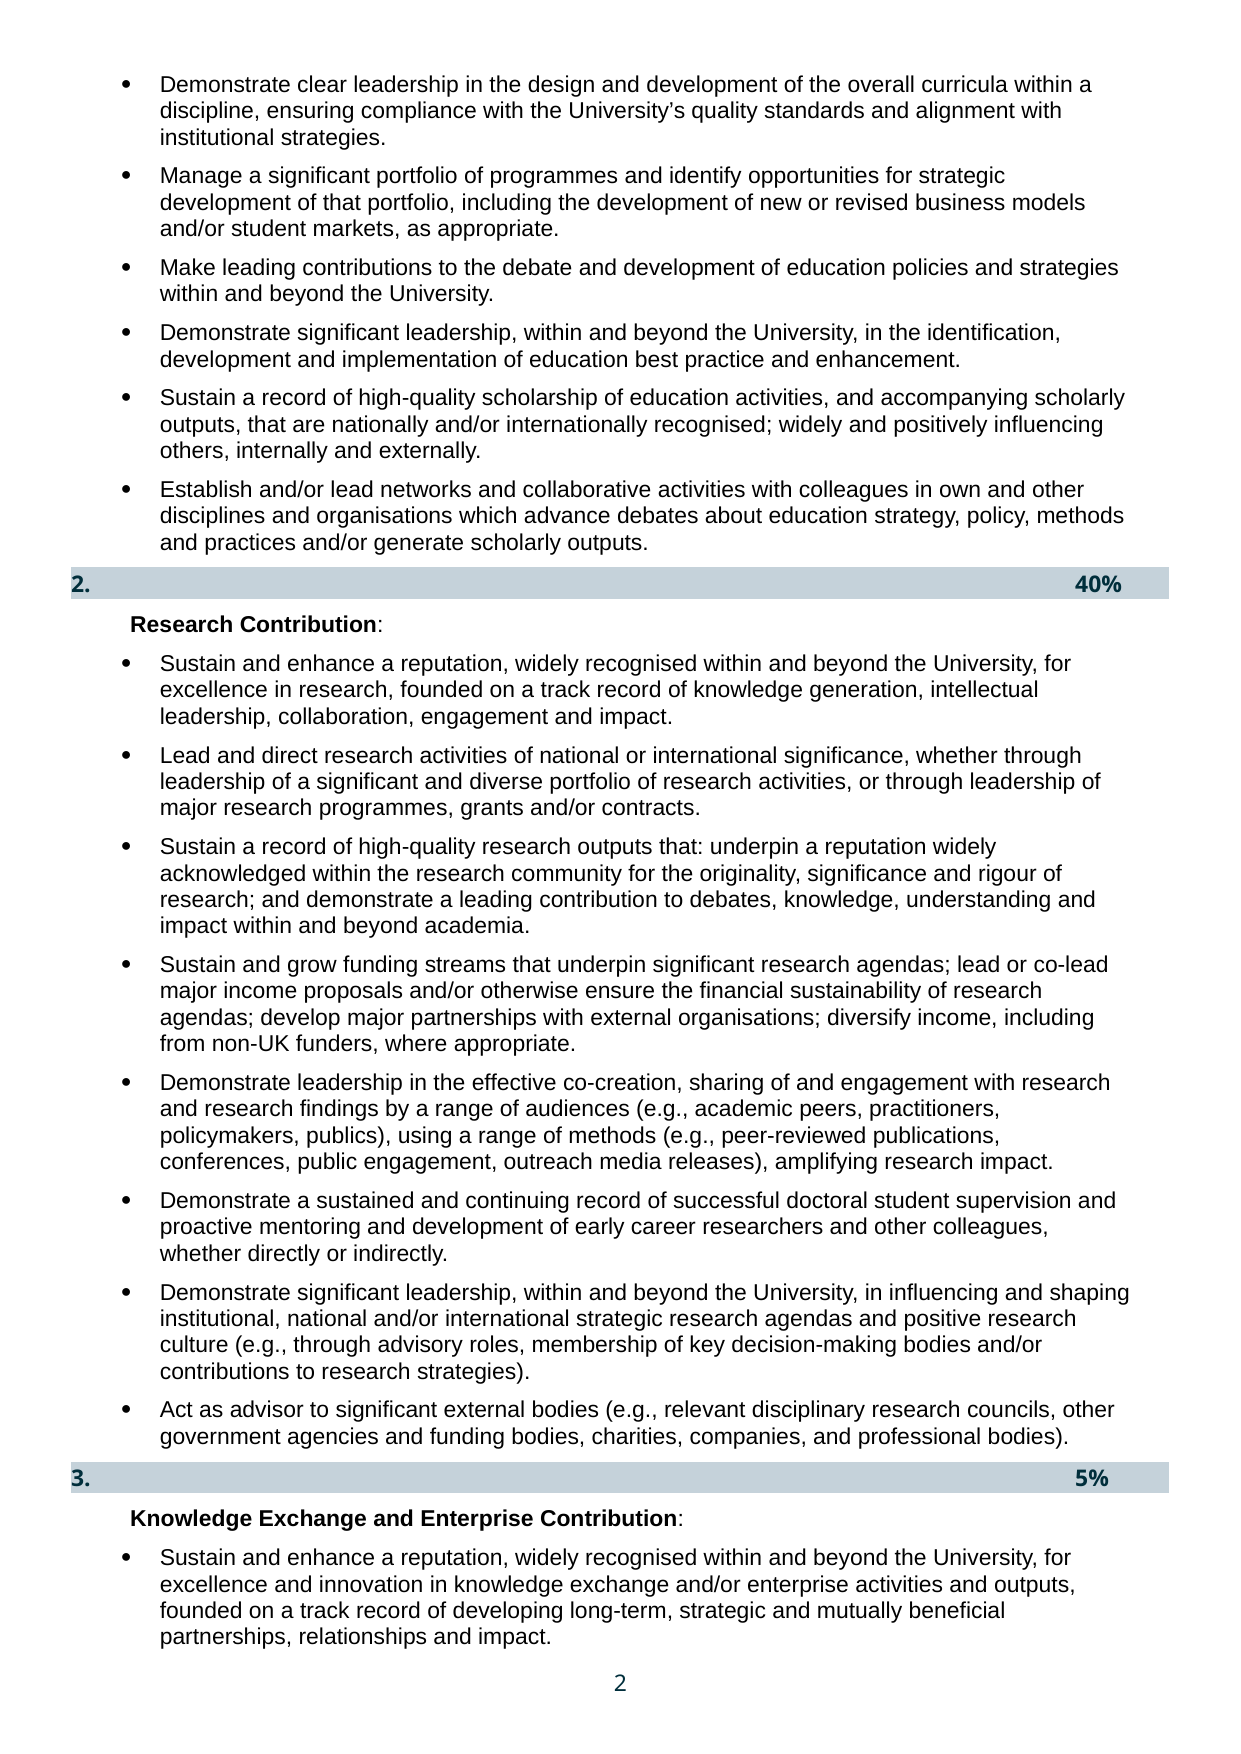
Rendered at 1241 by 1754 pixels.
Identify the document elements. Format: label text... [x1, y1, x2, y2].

list Establish and/or lead networks and collaborative activities with colleagues in own and other disciplines and organisations which advance debates about education strategy, policy, methods and practices and/or generate scholarly outputs. [122, 476, 1134, 555]
list 40% [71, 567, 1169, 599]
list Lead and direct research activities of national or international significance, whether through leadership of a significant and diverse portfolio of research activities, or through leadership of major research programmes, grants and/or contracts. [122, 742, 1134, 821]
list Knowledge Exchange and Enterprise Contribution: [130, 1505, 1134, 1532]
list Make leading contributions to the debate and development of education policies and strategies within and beyond the University. [122, 254, 1134, 307]
list Demonstrate clear leadership in the design and development of the overall curricula within a discipline, ensuring compliance with the University’s quality standards and alignment with institutional strategies. [122, 71, 1134, 150]
list Sustain and grow funding streams that underpin significant research agendas; lead or co-lead major income proposals and/or otherwise ensure the financial sustainability of research agendas; develop major partnerships with external organisations; diversify income, including from non-UK funders, where appropriate. [122, 951, 1134, 1057]
list Sustain and enhance a reputation, widely recognised within and beyond the University, for excellence and innovation in knowledge exchange and/or enterprise activities and outputs, founded on a track record of developing long-term, strategic and mutually beneficial partnerships, relationships and impact. [122, 1544, 1134, 1650]
list Sustain and enhance a reputation, widely recognised within and beyond the University, for excellence in research, founded on a track record of knowledge generation, intellectual leadership, collaboration, engagement and impact. [122, 650, 1134, 729]
list Sustain a record of high-quality research outputs that: underpin a reputation widely acknowledged within the research community for the originality, significance and rigour of research; and demonstrate a leading contribution to debates, knowledge, understanding and impact within and beyond academia. [122, 833, 1134, 939]
list Demonstrate significant leadership, within and beyond the University, in the identification, development and implementation of education best practice and enhancement. [122, 319, 1134, 372]
list Manage a significant portfolio of programmes and identify opportunities for strategic development of that portfolio, including the development of new or revised business models and/or student markets, as appropriate. [122, 162, 1134, 241]
list Demonstrate leadership in the effective co-creation, sharing of and engagement with research and research findings by a range of audiences (e.g., academic peers, practitioners, policymakers, publics), using a range of methods (e.g., peer-reviewed publications, conferences, public engagement, outreach media releases), amplifying research impact. [122, 1069, 1134, 1174]
list Research Contribution: [130, 611, 1134, 638]
list Demonstrate significant leadership, within and beyond the University, in influencing and shaping institutional, national and/or international strategic research agendas and positive research culture (e.g., through advisory roles, membership of key decision-making bodies and/or contributions to research strategies). [122, 1278, 1134, 1384]
list 5% [71, 1462, 1169, 1493]
list Demonstrate a sustained and continuing record of successful doctoral student supervision and proactive mentoring and development of early career researchers and other colleagues, whether directly or indirectly. [122, 1187, 1134, 1266]
list Act as advisor to significant external bodies (e.g., relevant disciplinary research councils, other government agencies and funding bodies, charities, companies, and professional bodies). [122, 1396, 1134, 1449]
list Sustain a record of high-quality scholarship of education activities, and accompanying scholarly outputs, that are nationally and/or internationally recognised; widely and positively influencing others, internally and externally. [122, 384, 1134, 463]
